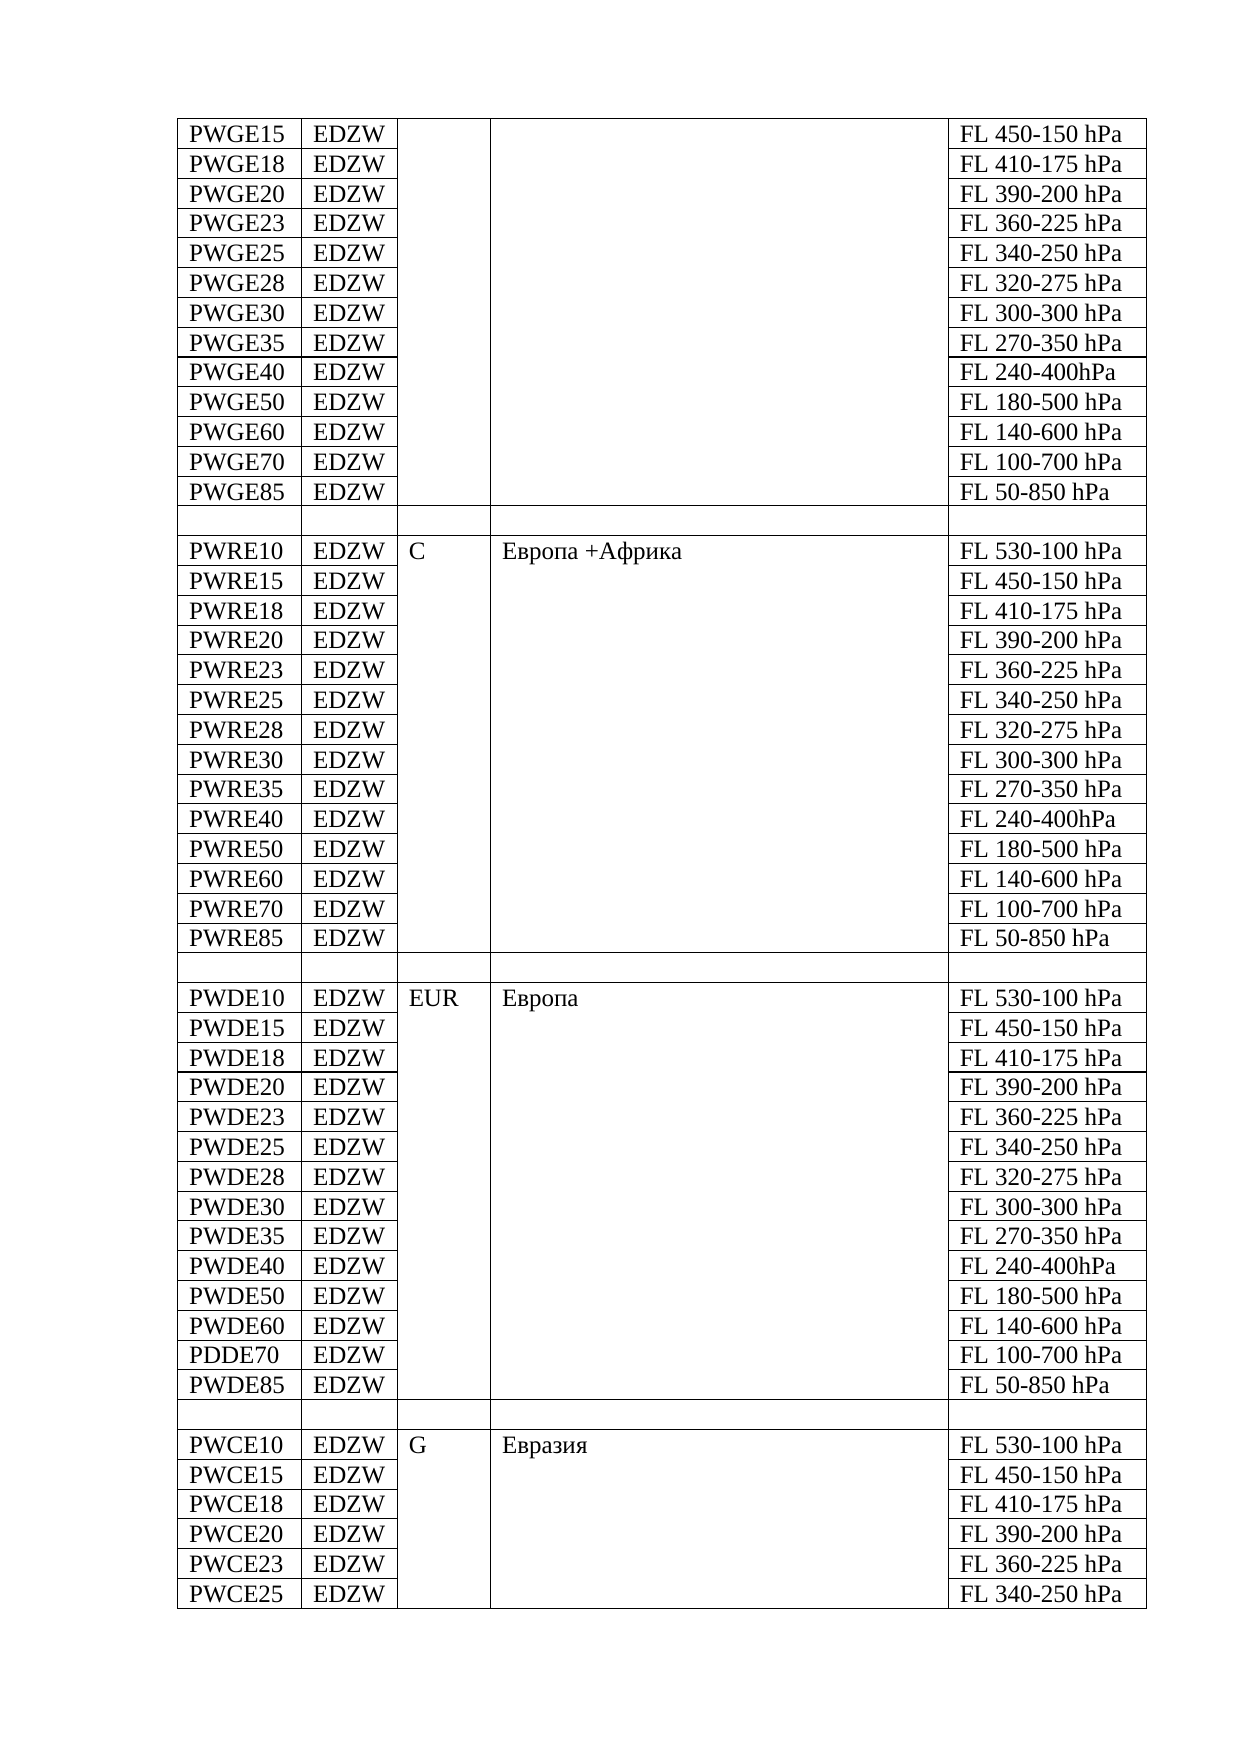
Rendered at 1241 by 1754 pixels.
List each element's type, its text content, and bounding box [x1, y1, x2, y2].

table_cell [302, 506, 397, 535]
table_cell G [398, 1430, 490, 1608]
table_cell PWRE50 [178, 834, 301, 863]
table_cell FL 390-200 hPa [949, 1073, 1146, 1101]
table_cell PWDE85 [178, 1370, 301, 1399]
table_cell [491, 1400, 948, 1429]
table_cell EDZW [302, 1132, 397, 1161]
table_cell PWDE60 [178, 1311, 301, 1339]
table_cell EDZW [302, 685, 397, 714]
table_cell EDZW [302, 447, 397, 476]
table_cell EDZW [302, 1251, 397, 1280]
table_cell EDZW [302, 1579, 397, 1608]
table_cell PWCE23 [178, 1549, 301, 1578]
table_cell FL 140-600 hPa [949, 417, 1146, 446]
table_cell PWDE20 [178, 1073, 301, 1101]
table_cell PWRE70 [178, 894, 301, 922]
table_cell [949, 1400, 1146, 1429]
table_cell E [398, 119, 490, 505]
table_cell FL 240-400hPa [949, 1251, 1146, 1280]
table_cell PWRE18 [178, 596, 301, 624]
table_cell Евразия [491, 1430, 948, 1608]
table_cell PWGE20 [178, 179, 301, 207]
table_cell PWRE35 [178, 775, 301, 803]
table_cell [398, 1400, 490, 1429]
table_cell EDZW [302, 179, 397, 207]
table_cell [178, 506, 301, 535]
table_cell FL 340-250 hPa [949, 238, 1146, 267]
table_cell EDZW [302, 1281, 397, 1310]
table_cell EDZW [302, 834, 397, 863]
table_cell EDZW [302, 119, 397, 148]
table_cell FL 410-175 hPa [949, 596, 1146, 624]
table_cell EDZW [302, 745, 397, 773]
table_cell EDZW [302, 566, 397, 595]
table_cell PWDE18 [178, 1043, 301, 1071]
table_cell EDZW [302, 715, 397, 744]
table_cell FL 270-350 hPa [949, 328, 1146, 356]
table_cell [302, 953, 397, 982]
table_cell FL 410-175 hPa [949, 149, 1146, 178]
table_cell FL 530-100 hPa [949, 1430, 1146, 1459]
table_cell FL 50-850 hPa [949, 477, 1146, 505]
table_cell FL 340-250 hPa [949, 1132, 1146, 1161]
table_cell [302, 1400, 397, 1429]
table_cell PWGE35 [178, 328, 301, 356]
table_cell EDZW [302, 149, 397, 178]
table_cell PWCE20 [178, 1519, 301, 1548]
table_cell FL 450-150 hPa [949, 566, 1146, 595]
table_cell EDZW [302, 924, 397, 952]
table_cell [398, 506, 490, 535]
table_cell PWGE18 [178, 149, 301, 178]
table_cell EDZW [302, 1073, 397, 1101]
table_cell EDZW [302, 1192, 397, 1220]
table_cell FL 320-275 hPa [949, 1162, 1146, 1191]
table_cell FL 300-300 hPa [949, 1192, 1146, 1220]
table_cell PWDE50 [178, 1281, 301, 1310]
table_cell PWCE18 [178, 1490, 301, 1518]
table_cell PWRE15 [178, 566, 301, 595]
table_cell PWDE40 [178, 1251, 301, 1280]
table_cell PWGE23 [178, 209, 301, 237]
table_cell EDZW [302, 238, 397, 267]
table_cell PWGE30 [178, 298, 301, 327]
table_cell FL 50-850 hPa [949, 924, 1146, 952]
table_cell EDZW [302, 804, 397, 833]
table_cell PWGE28 [178, 268, 301, 297]
table_cell Европа +Африка [491, 536, 948, 952]
table_cell EDZW [302, 1341, 397, 1369]
table_cell PWGE70 [178, 447, 301, 476]
table_cell FL 360-225 hPa [949, 1102, 1146, 1131]
table_cell EDZW [302, 387, 397, 416]
table_cell PWCE10 [178, 1430, 301, 1459]
table_cell EDZW [302, 417, 397, 446]
table_cell PWGE60 [178, 417, 301, 446]
table_cell EDZW [302, 983, 397, 1012]
table_cell FL 270-350 hPa [949, 1221, 1146, 1250]
table_cell FL 180-500 hPa [949, 1281, 1146, 1310]
table_cell PWRE23 [178, 655, 301, 684]
table_cell EDZW [302, 1490, 397, 1518]
table_cell PWDE10 [178, 983, 301, 1012]
table_cell EDZW [302, 1043, 397, 1071]
table_cell Европа [491, 983, 948, 1399]
table_cell FL 100-700 hPa [949, 1341, 1146, 1369]
table_cell PWDE15 [178, 1013, 301, 1042]
table_cell PWDE35 [178, 1221, 301, 1250]
table_cell PWGE15 [178, 119, 301, 148]
table_cell FL 530-100 hPa [949, 536, 1146, 565]
table_cell FL 450-150 hPa [949, 1460, 1146, 1488]
table_cell EDZW [302, 1430, 397, 1459]
table_cell FL 100-700 hPa [949, 894, 1146, 922]
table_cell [491, 119, 948, 505]
table_cell PWGE50 [178, 387, 301, 416]
table_cell EDZW [302, 1549, 397, 1578]
table_cell PWGE40 [178, 358, 301, 386]
table_cell FL 300-300 hPa [949, 745, 1146, 773]
table_cell PWRE60 [178, 864, 301, 893]
table_cell EDZW [302, 298, 397, 327]
table_cell FL 180-500 hPa [949, 834, 1146, 863]
table_cell FL 240-400hPa [949, 804, 1146, 833]
table_cell [949, 506, 1146, 535]
table_cell EDZW [302, 477, 397, 505]
table_cell PWCE25 [178, 1579, 301, 1608]
table_cell FL 390-200 hPa [949, 1519, 1146, 1548]
table_cell EDZW [302, 1311, 397, 1339]
table_cell EDZW [302, 209, 397, 237]
table_cell EDZW [302, 1102, 397, 1131]
table_cell FL 50-850 hPa [949, 1370, 1146, 1399]
table_cell FL 450-150 hPa [949, 119, 1146, 148]
table_cell EDZW [302, 1370, 397, 1399]
table_cell PWRE25 [178, 685, 301, 714]
table_cell EDZW [302, 1162, 397, 1191]
table_cell FL 410-175 hPa [949, 1490, 1146, 1518]
table_cell PWDE28 [178, 1162, 301, 1191]
table_cell PWRE85 [178, 924, 301, 952]
table_cell [178, 953, 301, 982]
table_cell PWRE30 [178, 745, 301, 773]
table_cell EDZW [302, 894, 397, 922]
table_cell FL 530-100 hPa [949, 983, 1146, 1012]
table_cell [949, 953, 1146, 982]
table_cell FL 180-500 hPa [949, 387, 1146, 416]
table_cell [398, 953, 490, 982]
table_cell EDZW [302, 775, 397, 803]
table_cell FL 360-225 hPa [949, 1549, 1146, 1578]
table_cell FL 270-350 hPa [949, 775, 1146, 803]
table_cell EDZW [302, 1221, 397, 1250]
table_cell FL 240-400hPa [949, 358, 1146, 386]
table_cell EDZW [302, 1519, 397, 1548]
table_cell PWRE10 [178, 536, 301, 565]
table_cell [491, 506, 948, 535]
table_cell FL 390-200 hPa [949, 626, 1146, 654]
table_cell EUR [398, 983, 490, 1399]
table_cell PWDE25 [178, 1132, 301, 1161]
table_cell FL 100-700 hPa [949, 447, 1146, 476]
table_cell PWDE30 [178, 1192, 301, 1220]
table_cell FL 450-150 hPa [949, 1013, 1146, 1042]
table_cell [178, 1400, 301, 1429]
table_cell FL 340-250 hPa [949, 685, 1146, 714]
table_cell EDZW [302, 358, 397, 386]
table_cell PWRE28 [178, 715, 301, 744]
table_cell FL 300-300 hPa [949, 298, 1146, 327]
table_cell FL 140-600 hPa [949, 864, 1146, 893]
table_cell EDZW [302, 268, 397, 297]
table_cell FL 320-275 hPa [949, 268, 1146, 297]
table_cell FL 360-225 hPa [949, 655, 1146, 684]
table_cell EDZW [302, 1460, 397, 1488]
table_cell PWGE25 [178, 238, 301, 267]
table_cell C [398, 536, 490, 952]
table_cell EDZW [302, 655, 397, 684]
table_cell FL 360-225 hPa [949, 209, 1146, 237]
table_cell PWCE15 [178, 1460, 301, 1488]
table_cell PDDE70 [178, 1341, 301, 1369]
table_cell EDZW [302, 328, 397, 356]
table_cell EDZW [302, 1013, 397, 1042]
table_cell FL 320-275 hPa [949, 715, 1146, 744]
table_cell PWGE85 [178, 477, 301, 505]
table_cell PWRE40 [178, 804, 301, 833]
table_cell [491, 953, 948, 982]
table_cell FL 340-250 hPa [949, 1579, 1146, 1608]
table_cell EDZW [302, 536, 397, 565]
table_cell FL 390-200 hPa [949, 179, 1146, 207]
table_cell EDZW [302, 864, 397, 893]
table_cell FL 140-600 hPa [949, 1311, 1146, 1339]
table_cell EDZW [302, 596, 397, 624]
table_cell EDZW [302, 626, 397, 654]
table_cell PWDE23 [178, 1102, 301, 1131]
table_cell FL 410-175 hPa [949, 1043, 1146, 1071]
table_cell PWRE20 [178, 626, 301, 654]
